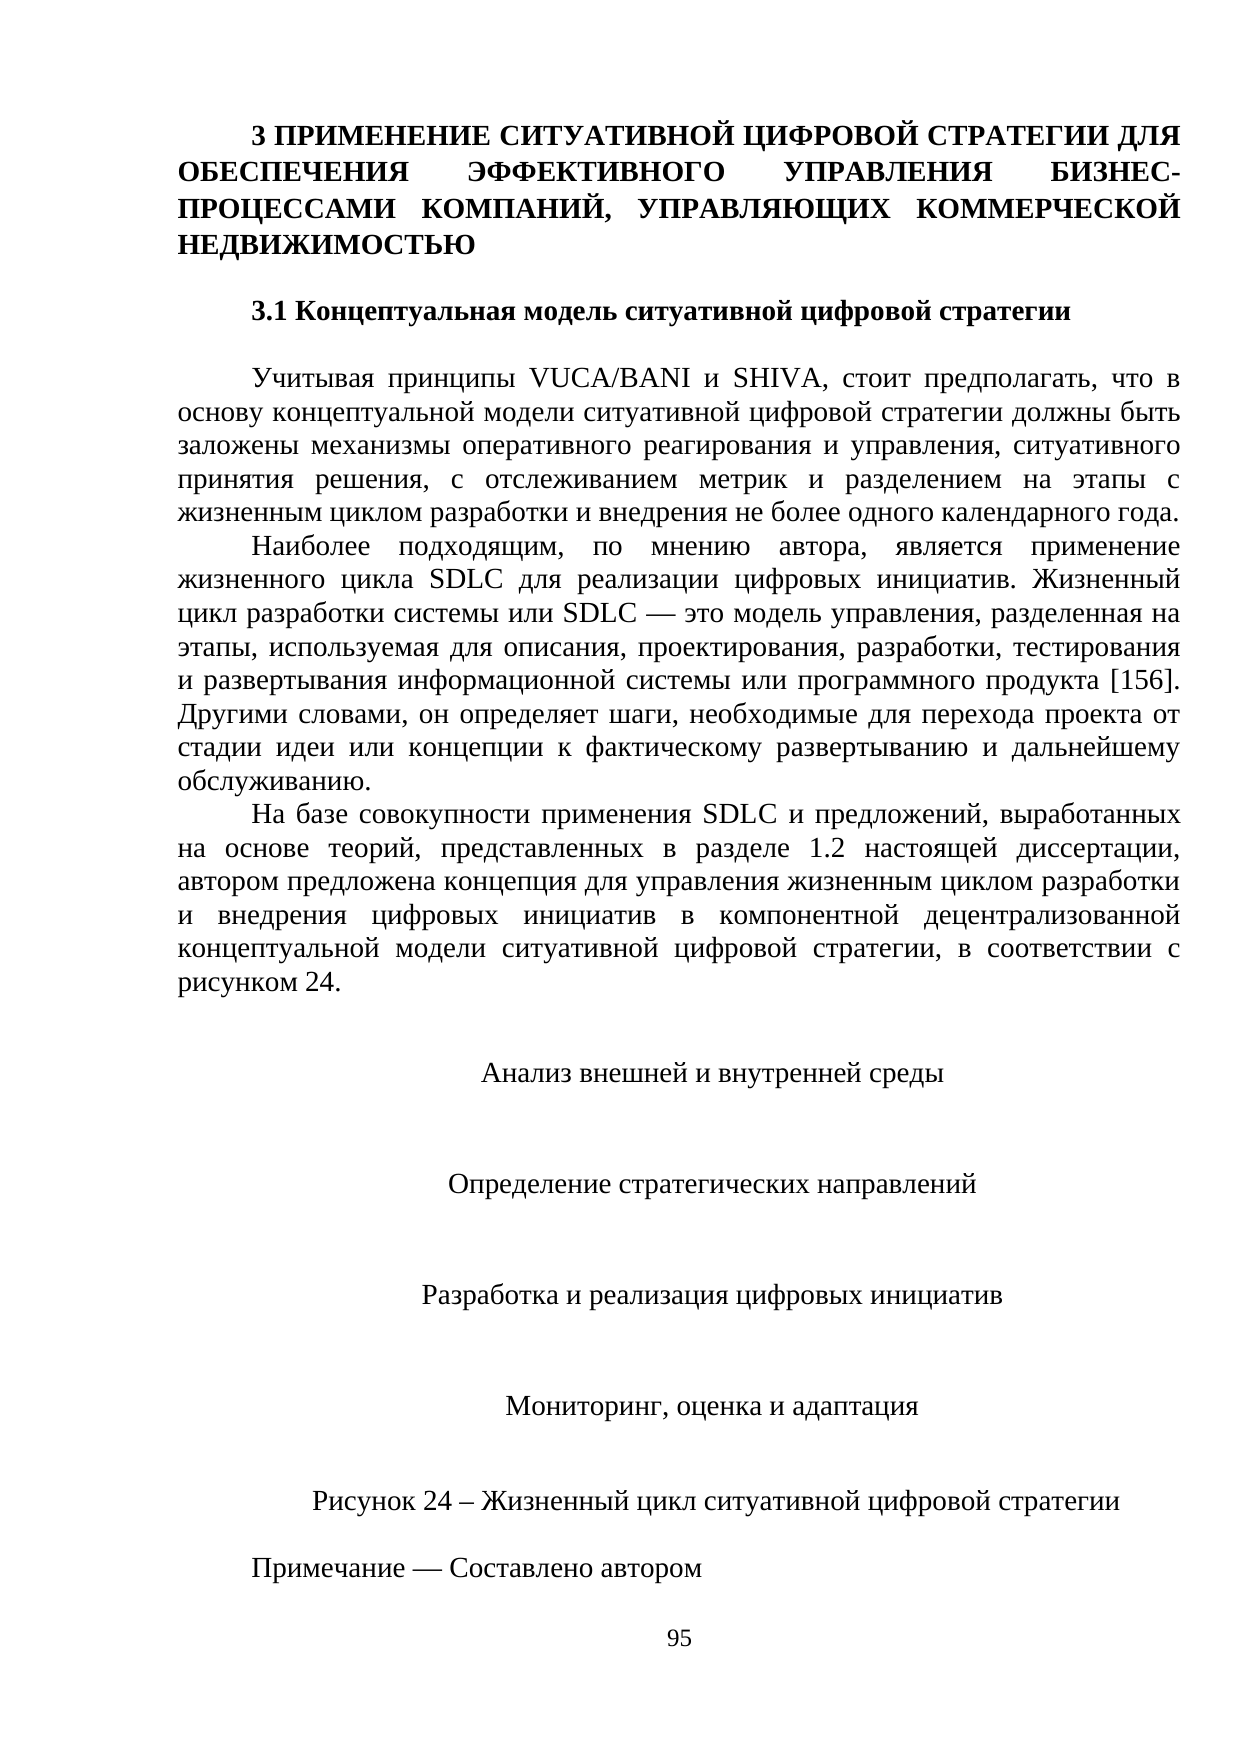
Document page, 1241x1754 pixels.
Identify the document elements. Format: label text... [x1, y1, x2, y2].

text Учитывая принципы VUCA/BANI и SHIVA, стоит предполагать, что в основу концептуальной модели ситуативной цифровой стратегии должны быть заложены механизмы оперативного реагирования и управления, ситуативного принятия решения, с отслеживанием метрик и разделением на этапы с жизненным циклом разработки и внедрения не более одного календарного года. [177, 360, 1181, 528]
text Наиболее подходящим, по мнению автора, является применение жизненного цикла SDLC для реализации цифровых инициатив. Жизненный цикл разработки системы или SDLC — это модель управления, разделенная на этапы, используемая для описания, проектирования, разработки, тестирования и развертывания информационной системы или программного продукта [156]. Другими словами, он определяет шаги, необходимые для перехода проекта от стадии идеи или концепции к фактическому развертыванию и дальнейшему обслуживанию. [177, 528, 1181, 796]
subtitle 3.1 Концептуальная модель ситуативной цифровой стратегии [177, 293, 1181, 326]
text Рисунок 24 – Жизненный цикл ситуативной цифровой стратегии [177, 1483, 1181, 1517]
subtitle 3 применение ситуативной цифровой стратегии для Обеспечения эффективного управления бизнес-процессами компаний, управляющих коммерческой недвижимостью [177, 118, 1181, 261]
text На базе совокупности применения SDLC и предложений, выработанных на основе теорий, представленных в разделе 1.2 настоящей диссертации, автором предложена концепция для управления жизненным циклом разработки и внедрения цифровых инициатив в компонентной децентрализованной концептуальной модели ситуативной цифровой стратегии, в соответствии с рисунком 24. [177, 796, 1181, 998]
text Примечание — Составлено автором [177, 1551, 1181, 1584]
